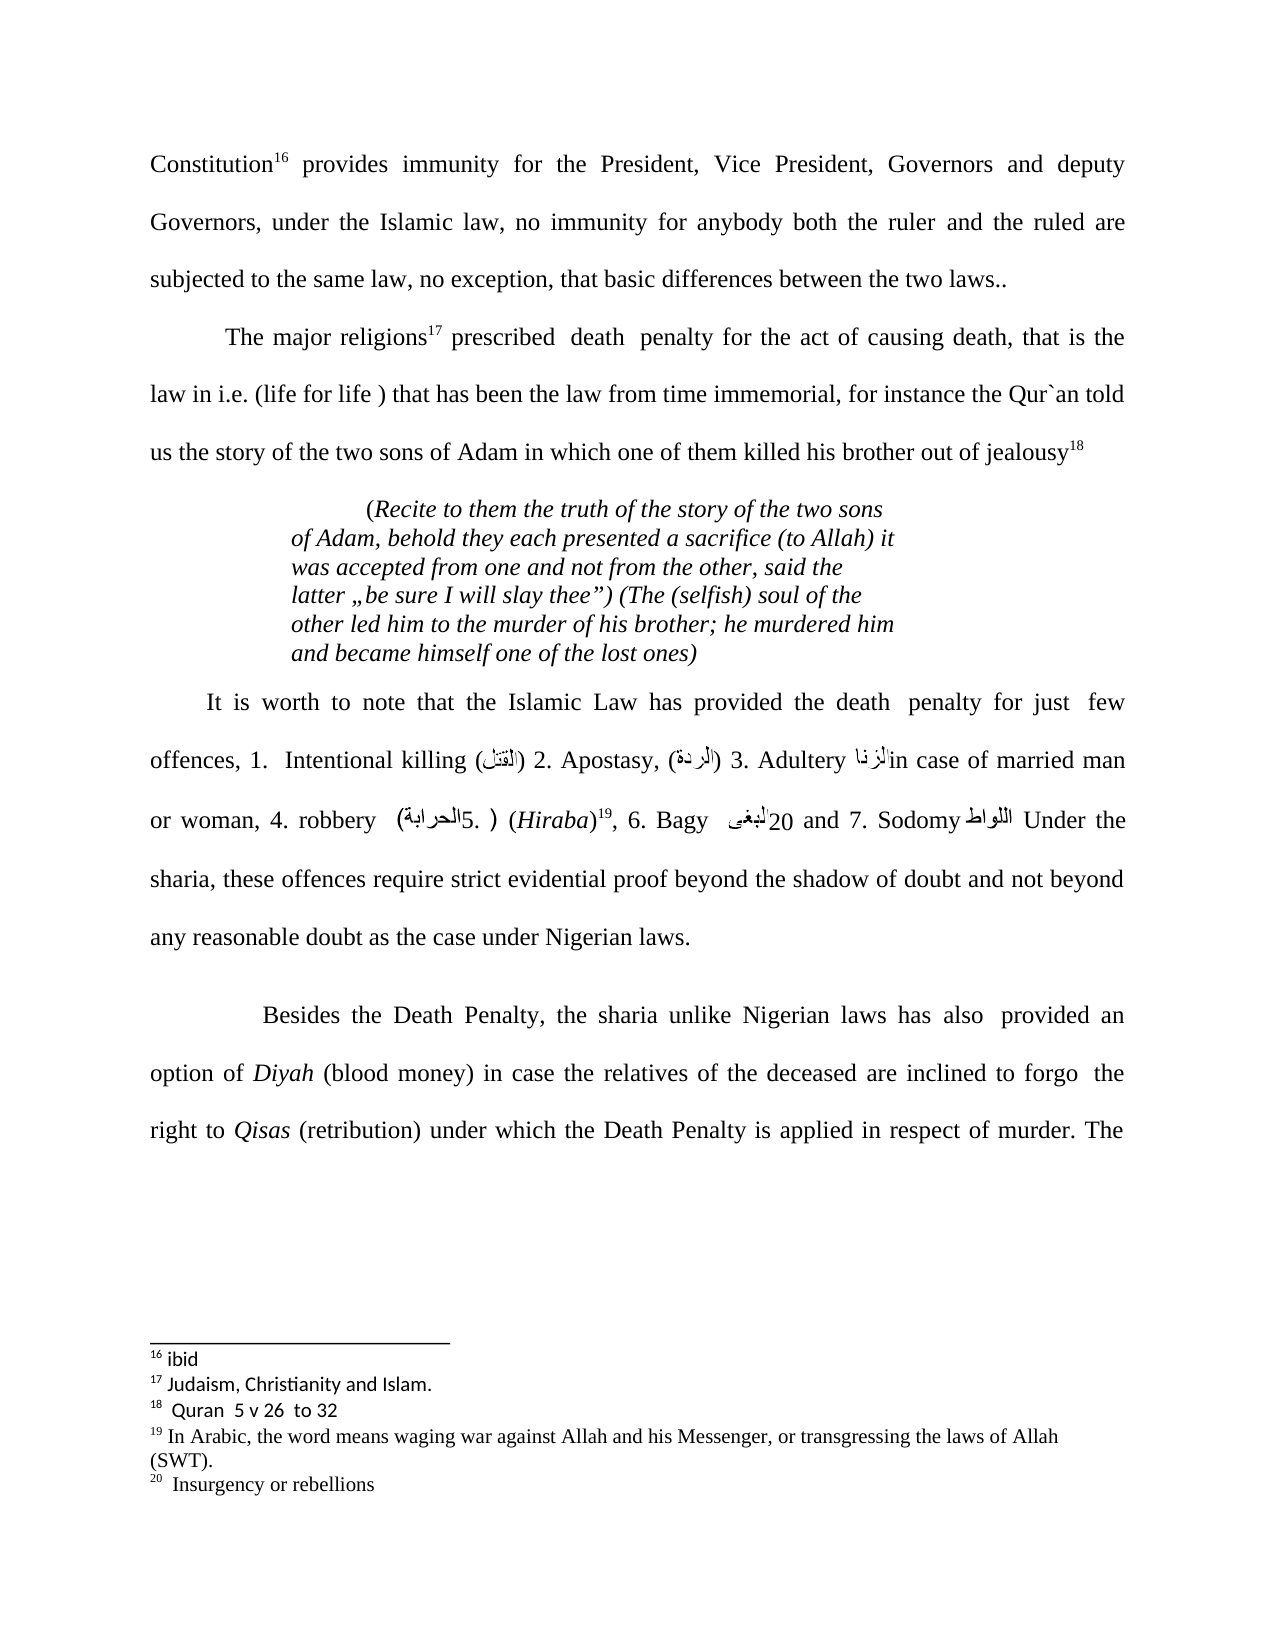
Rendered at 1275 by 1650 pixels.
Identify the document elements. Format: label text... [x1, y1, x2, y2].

text 18 Quran 5 v 26 to 32 [150, 1397, 1137, 1422]
text latter „be sure I will slay thee”) (The (selfish) soul of the other led him to the murder of his brother; he murdered him and became himself one of the lost ones) [291, 581, 895, 667]
text 19 In Arabic, the word means waging war against Allah and his Messenger, or transgressing the laws of Allah (SWT). [150, 1424, 1062, 1472]
text It is worth to note that the Islamic Law has provided the death penalty for just few offences, 1. Intentional killing () 2. Apostasy, () 3. Adultery in case of married man or woman, 4. robbery 5. (Hiraba)19, 6. Bagy 20 and 7. Sodomy Under the sharia, these offences require strict evidential proof beyond the shadow of doubt and not beyond any reasonable doubt as the case under Nigerian laws. [150, 687, 1126, 951]
text Besides the Death Penalty, the sharia unlike Nigerian laws has also provided an option of Diyah (blood money) in case the relatives of the deceased are inclined to forgo the right to Qisas (retribution) under which the Death Penalty is applied in respect of murder. The [150, 1001, 1125, 1144]
text 16 ibid [150, 1346, 1137, 1372]
text The major religions17 prescribed death penalty for the act of causing death, that is the law in i.e. (life for life ) that has been the law from time immemorial, for instance the Qur`an told us the story of the two sons of Adam in which one of them killed his brother out of jealousy18 [150, 322, 1125, 465]
text Constitution16 provides immunity for the President, Vice President, Governors and deputy Governors, under the Islamic law, no immunity for anybody both the ruler and the ruled are subjected to the same law, no exception, that basic differences between the two laws.. [150, 149, 1126, 293]
picture [483, 748, 517, 769]
text (Recite to them the truth of the story of the two sons of Adam, behold they each presented a sacrifice (to Allah) it was accepted from one and not from the other, said the [291, 494, 895, 580]
text 17 Judaism, Christianity and Islam. [150, 1372, 1137, 1397]
picture [676, 746, 713, 769]
picture [728, 805, 769, 829]
picture [855, 746, 889, 769]
text 20 Insurgency or rebellions [150, 1472, 1137, 1496]
